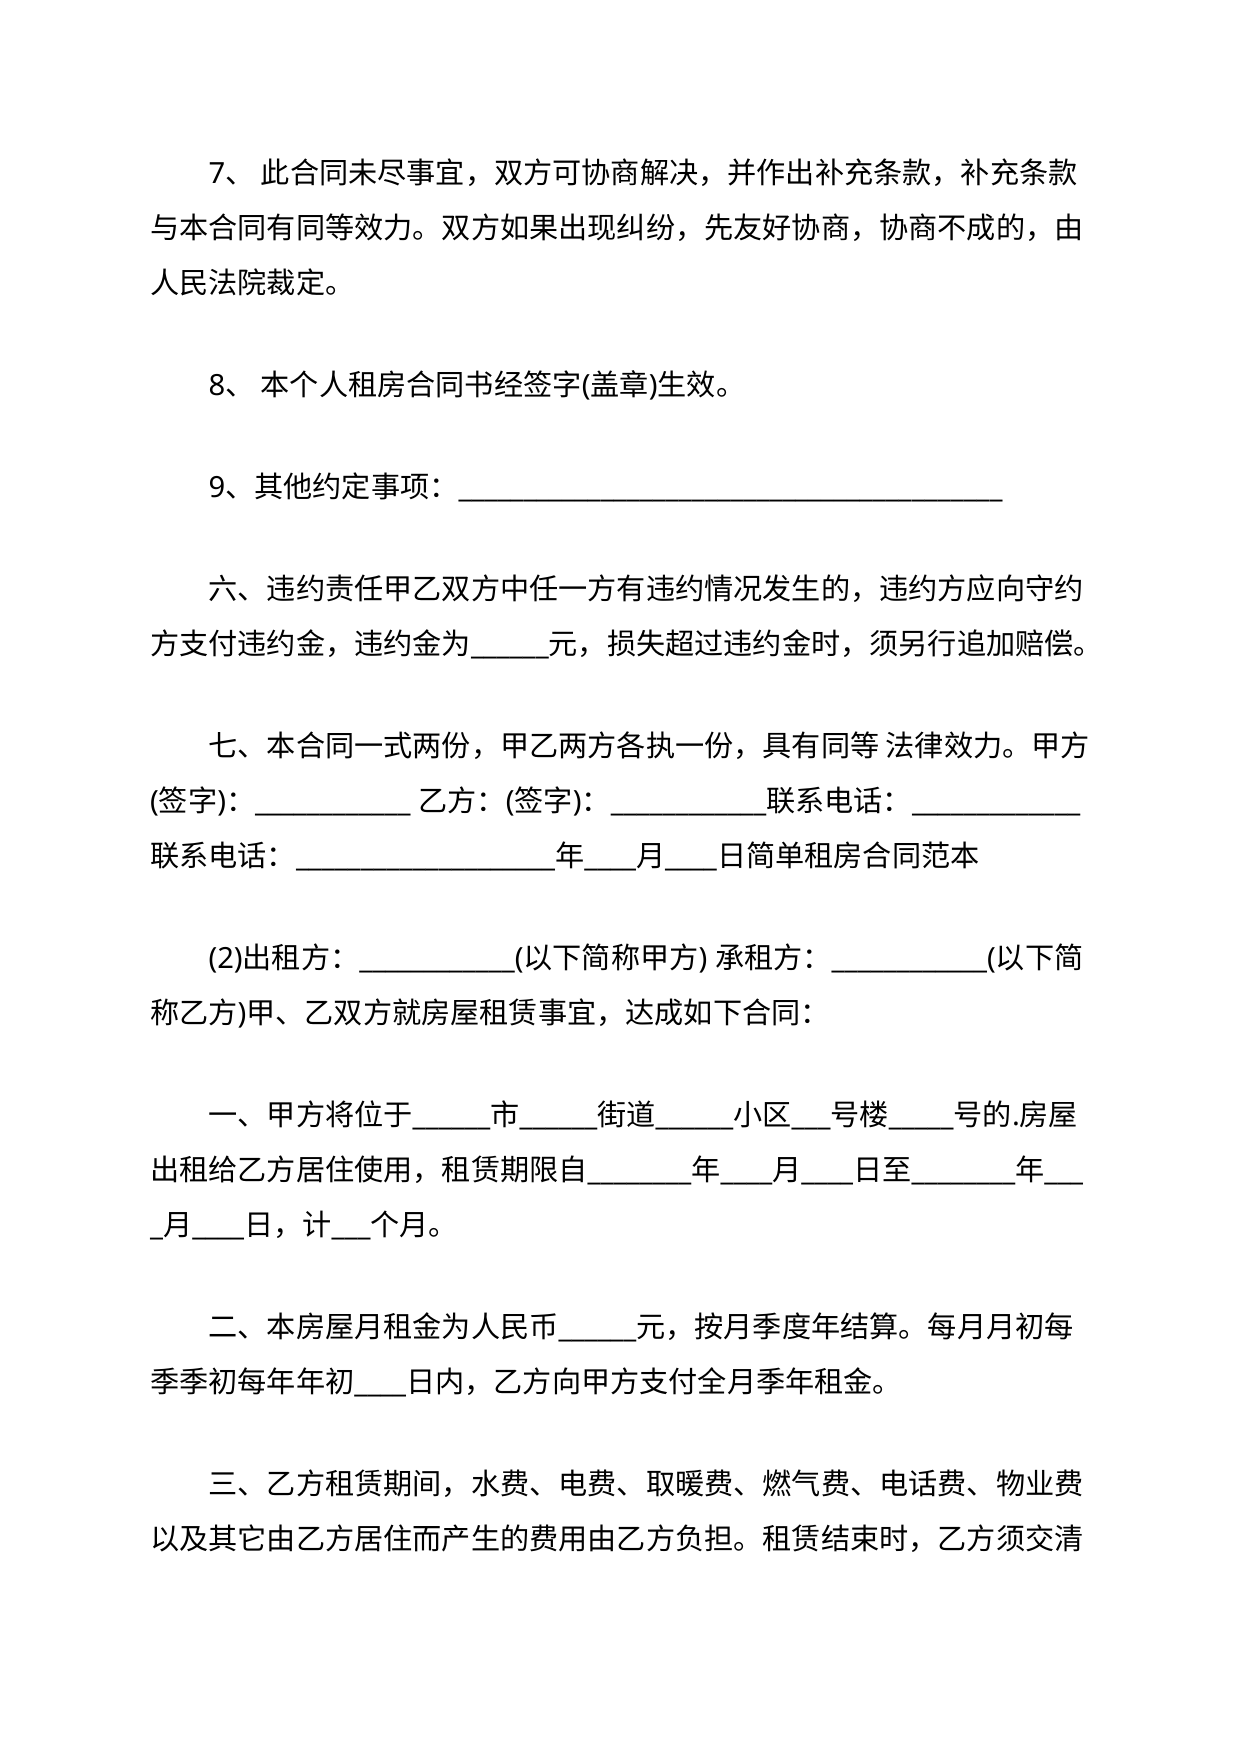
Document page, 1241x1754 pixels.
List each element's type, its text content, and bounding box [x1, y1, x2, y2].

text 8、 本个人租房合同书经签字(盖章)生效。 [150, 362, 1090, 404]
text 一、甲方将位于______市______街道______小区___号楼_____号的.房屋出租给乙方居住使用，租赁期限自________年____月____日至________年____月____日，计___个月。 [150, 1091, 1090, 1244]
text 二、本房屋月租金为人民币______元，按月季度年结算。每月月初每季季初每年年初____日内，乙方向甲方支付全月季年租金。 [150, 1303, 1090, 1401]
text 7、 此合同未尽事宜，双方可协商解决，并作出补充条款，补充条款与本合同有同等效力。双方如果出现纠纷，先友好协商，协商不成的，由人民法院裁定。 [150, 150, 1090, 302]
text (2)出租方：____________(以下简称甲方) 承租方：____________(以下简称乙方)甲、乙双方就房屋租赁事宜，达成如下合同： [150, 934, 1090, 1032]
text 9、其他约定事项：__________________________________________ [150, 464, 1090, 506]
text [150, 1460, 1090, 1557]
text 七、本合同一式两份，甲乙两方各执一份，具有同等 法律效力。甲方(签字)：____________ 乙方：(签字)：____________联系电话：_____________ 联系电话：____________________年____月____日简单租房合同范本 [150, 722, 1090, 875]
text 六、违约责任甲乙双方中任一方有违约情况发生的，违约方应向守约方支付违约金，违约金为______元，损失超过违约金时，须另行追加赔偿。 [150, 566, 1090, 663]
